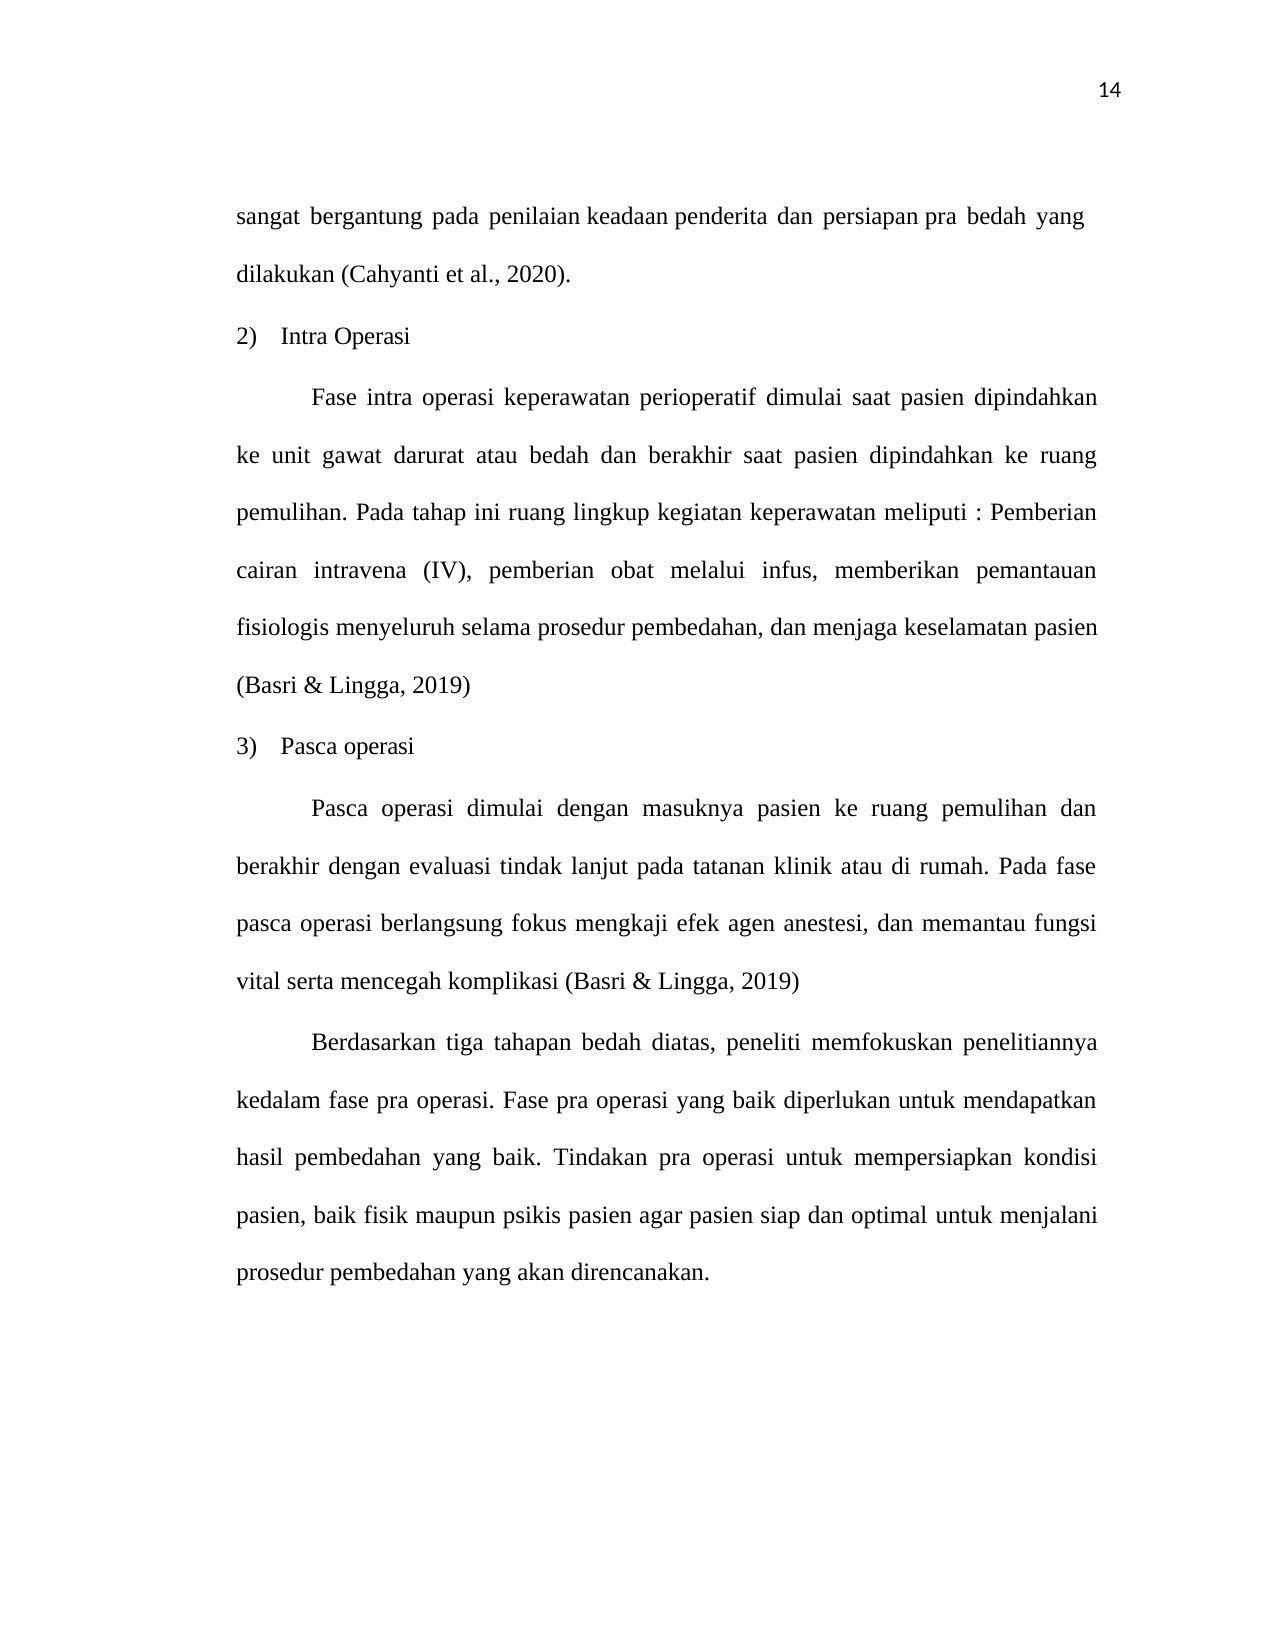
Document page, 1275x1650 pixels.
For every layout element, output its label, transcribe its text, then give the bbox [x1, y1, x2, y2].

text Pasca operasi dimulai dengan masuknya pasien ke ruang pemulihan dan berakhir dengan evaluasi tindak lanjut pada tatanan klinik atau di rumah. Pada fase pasca operasi berlangsung fokus mengkaji efek agen anestesi, dan memantau fungsi vital serta mencegah komplikasi (Basri & Lingga, 2019) [236, 793, 1098, 994]
list Pasca operasi [236, 731, 1121, 760]
list Intra Operasi [236, 321, 1121, 349]
text Fase intra operasi keperawatan perioperatif dimulai saat pasien dipindahkan ke unit gawat darurat atau bedah dan berakhir saat pasien dipindahkan ke ruang pemulihan. Pada tahap ini ruang lingkup kegiatan keperawatan meliputi : Pemberian cairan intravena (IV), pemberian obat melalui infus, memberikan pemantauan fisiologis menyeluruh selama prosedur pembedahan, dan menjaga keselamatan pasien (Basri & Lingga, 2019) [236, 382, 1098, 698]
text Berdasarkan tiga tahapan bedah diatas, peneliti memfokuskan penelitiannya kedalam fase pra operasi. Fase pra operasi yang baik diperlukan untuk mendapatkan hasil pembedahan yang baik. Tindakan pra operasi untuk mempersiapkan kondisi pasien, baik fisik maupun psikis pasien agar pasien siap dan optimal untuk menjalani prosedur pembedahan yang akan direncanakan. [236, 1027, 1098, 1286]
text sangat bergantung pada penilaian keadaan penderita dan persiapan pra bedah yang dilakukan (Cahyanti et al., 2020). [236, 201, 1121, 287]
